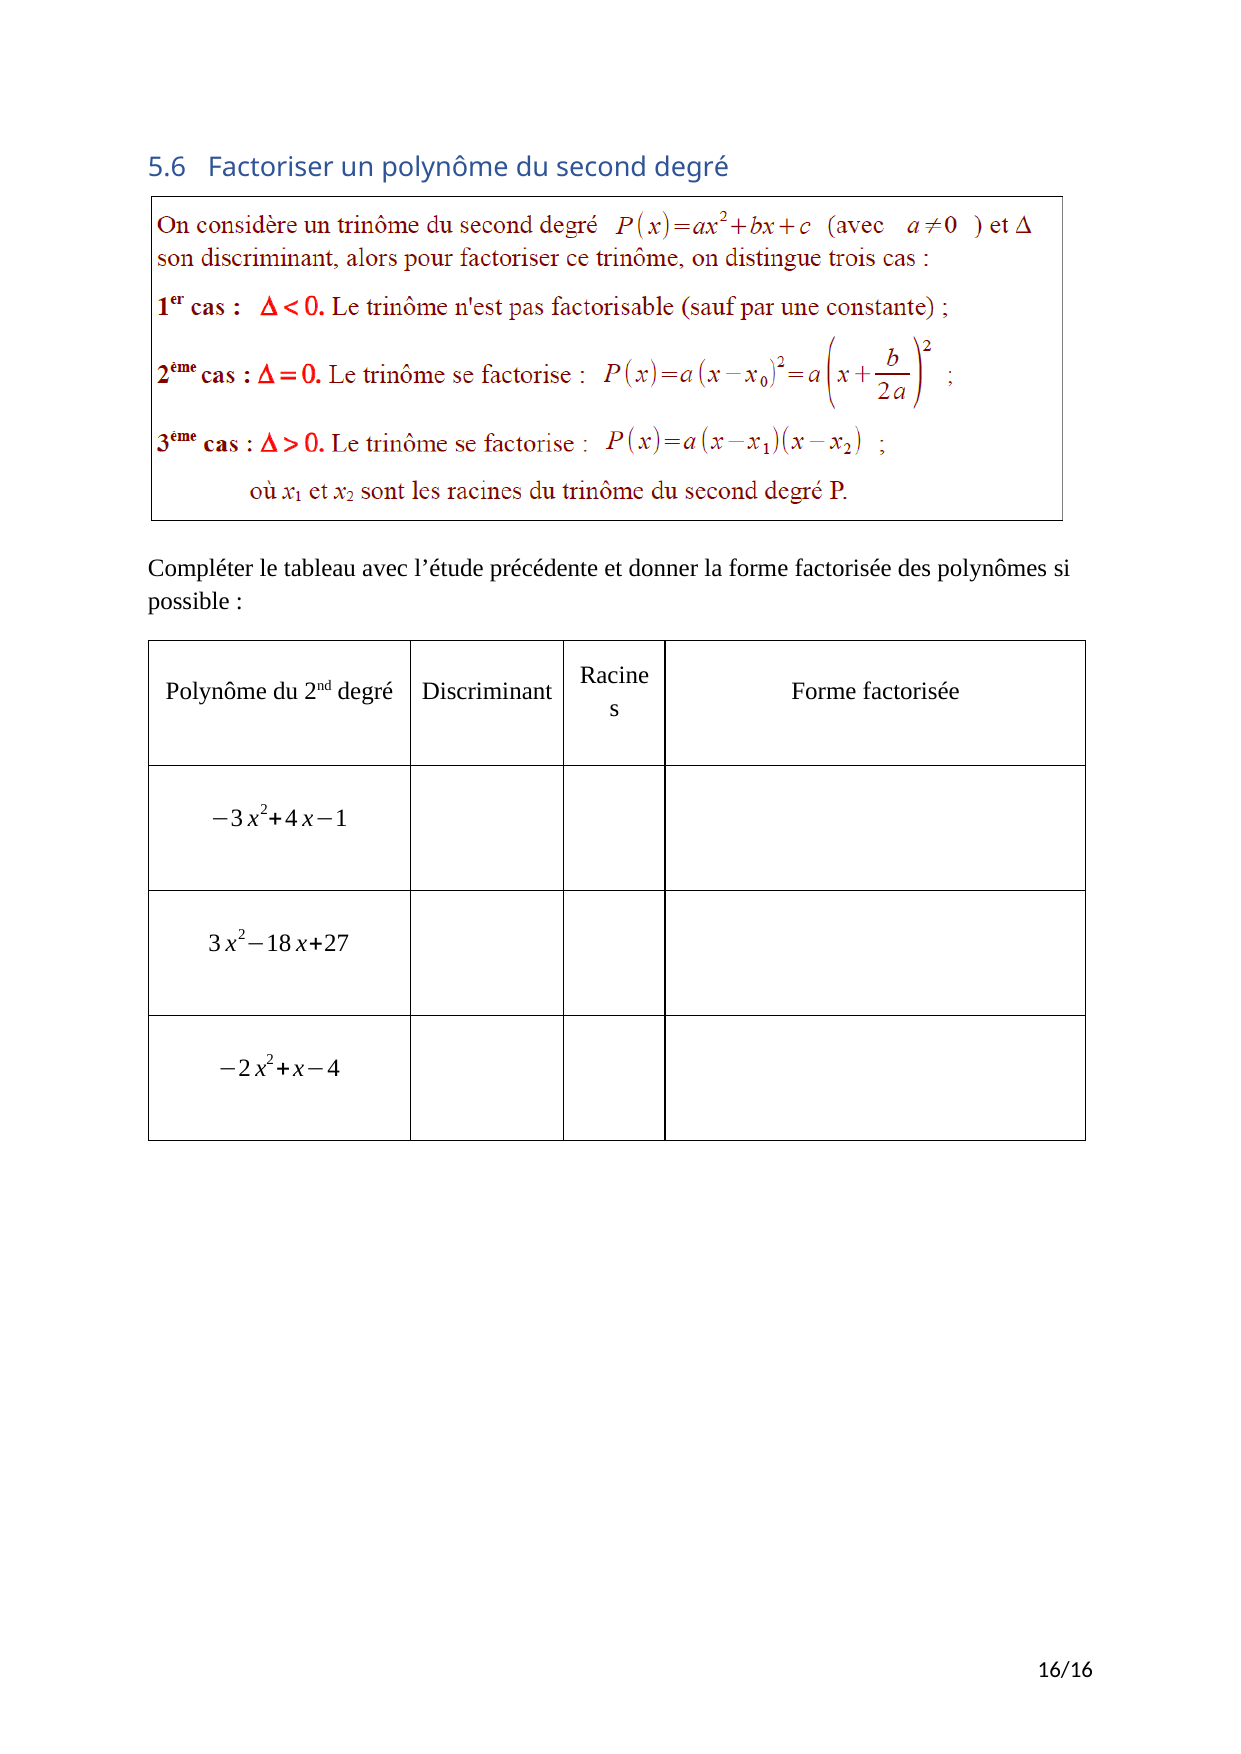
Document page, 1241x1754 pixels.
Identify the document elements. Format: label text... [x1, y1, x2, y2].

table_header Forme factorisée [666, 641, 1085, 765]
table_cell [666, 766, 1085, 890]
table_cell [564, 891, 664, 1015]
text Compléter le tableau avec l’étude précédente et donner la forme factorisée des polynômes si possible : [148, 553, 1093, 615]
table_cell [666, 1016, 1085, 1140]
picture [147, 190, 1091, 529]
table_header Discriminant [411, 641, 563, 765]
table_cell [411, 891, 563, 1015]
table_cell [411, 1016, 563, 1140]
subtitle Factoriser un polynôme du second degré [148, 148, 1093, 184]
table_header Polynôme du 2nd degré [149, 641, 410, 765]
table_cell [149, 766, 410, 890]
table_cell [149, 891, 410, 1015]
table_header Racines [564, 641, 664, 765]
table_cell [564, 1016, 664, 1140]
table_cell [149, 1016, 410, 1140]
table_cell [564, 766, 664, 890]
table_cell [411, 766, 563, 890]
table_cell [666, 891, 1085, 1015]
